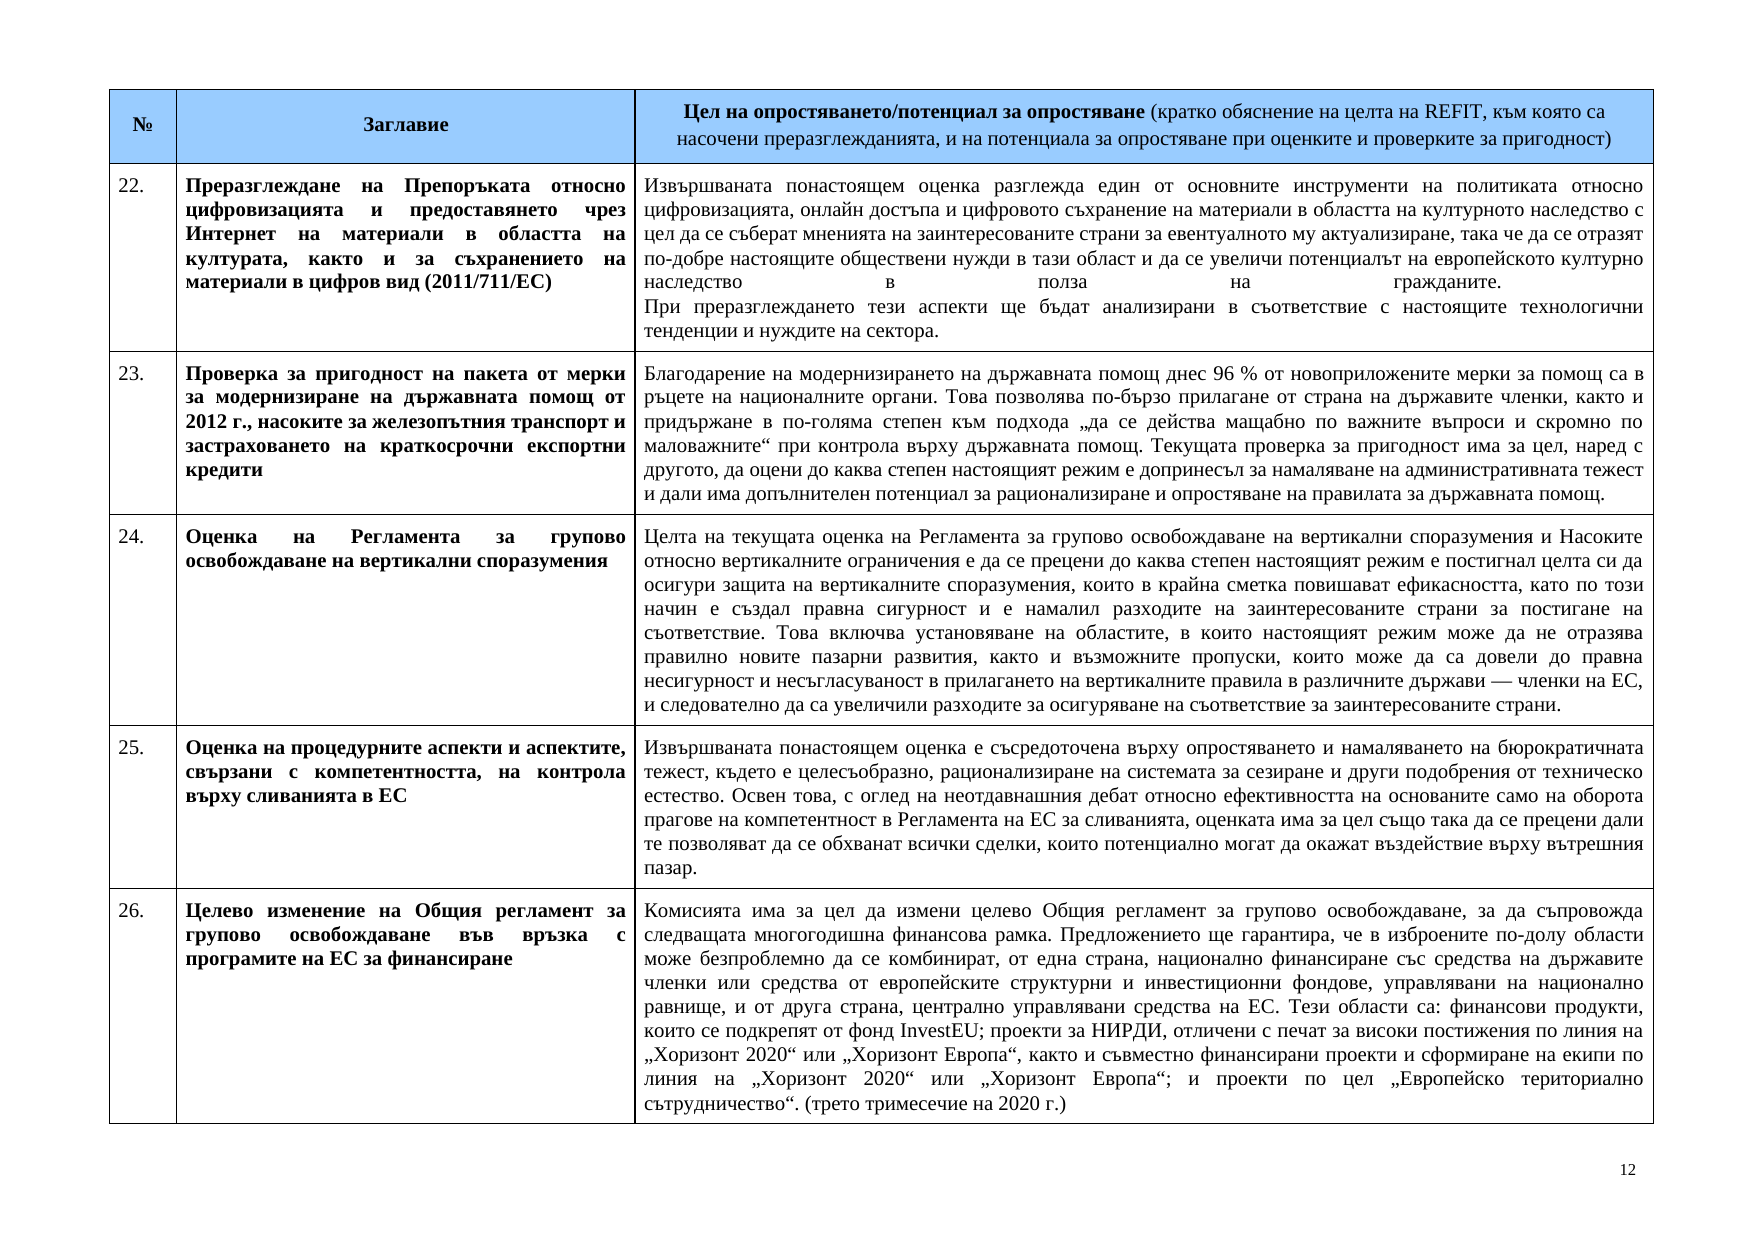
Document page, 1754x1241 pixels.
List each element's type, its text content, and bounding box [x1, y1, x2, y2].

table_cell [110, 352, 176, 514]
table_cell Целта на текущата оценка на Регламента за групово освобождаване на вертикални споразумения и Насоките относно вертикалните ограничения е да се прецени до каква степен настоящият режим е постигнал целта си да осигури защита на вертикалните споразумения, които в крайна сметка повишават ефикасността, като по този начин е създал правна сигурност и е намалил разходите на заинтересованите страни за постигане на съответствие. Това включва установяване на областите, в които настоящият режим може да не отразява правилно новите пазарни развития, както и възможните пропуски, които може да са довели до правна несигурност и несъгласуваност в прилагането на вертикалните правила в различните държави — членки на ЕС, и следователно да са увеличили разходите за осигуряване на съответствие за заинтересованите страни. [636, 515, 1653, 725]
table_cell [110, 515, 176, 725]
table_cell [110, 726, 176, 888]
table_cell [110, 164, 176, 351]
table_cell Оценка на процедурните аспекти и аспектите, свързани с компетентността, на контрола върху сливанията в ЕС [177, 726, 634, 888]
table_cell Комисията има за цел да измени целево Общия регламент за групово освобождаване, за да съпровожда следващата многогодишна финансова рамка. Предложението ще гарантира, че в изброените по-долу области може безпроблемно да се комбинират, от една страна, национално финансиране със средства на държавите членки или средства от европейските структурни и инвестиционни фондове, управлявани на национално равнище, и от друга страна, централно управлявани средства на ЕС. Тези области са: финансови продукти, които се подкрепят от фонд InvestEU; проекти за НИРДИ, отличени с печат за високи постижения по линия на „Хоризонт 2020“ или „Хоризонт Европа“, както и съвместно финансирани проекти и сформиране на екипи по линия на „Хоризонт 2020“ или „Хоризонт Европа“; и проекти по цел „Европейско териториално сътрудничество“. (трето тримесечие на 2020 г.) [636, 889, 1653, 1123]
table_cell Проверка за пригодност на пакета от мерки за модернизиране на държавната помощ от 2012 г., насоките за железопътния транспорт и застраховането на краткосрочни експортни кредити [177, 352, 634, 514]
table_cell Преразглеждане на Препоръката относно цифровизацията и предоставянето чрез Интернет на материали в областта на културата, както и за съхранението на материали в цифров вид (2011/711/ЕС) [177, 164, 634, 351]
table_cell [110, 889, 176, 1123]
table_cell Оценка на Регламента за групово освобождаване на вертикални споразумения [177, 515, 634, 725]
table_header Цел на опростяването/потенциал за опростяване (кратко обяснение на целта на REFIT, към която са насочени преразглежданията, и на потенциала за опростяване при оценките и проверките за пригодност) [636, 90, 1653, 163]
table_header Заглавие [177, 90, 634, 163]
table_header № [110, 90, 176, 163]
table_cell Благодарение на модернизирането на държавната помощ днес 96 % от новоприложените мерки за помощ са в ръцете на националните органи. Това позволява по-бързо прилагане от страна на държавите членки, както и придържане в по-голяма степен към подхода „да се действа мащабно по важните въпроси и скромно по маловажните“ при контрола върху държавната помощ. Текущата проверка за пригодност има за цел, наред с другото, да оцени до каква степен настоящият режим е допринесъл за намаляване на административната тежест и дали има допълнителен потенциал за рационализиране и опростяване на правилата за държавната помощ. [636, 352, 1653, 514]
table_cell Извършваната понастоящем оценка е съсредоточена върху опростяването и намаляването на бюрократичната тежест, където е целесъобразно, рационализиране на системата за сезиране и други подобрения от техническо естество. Освен това, с оглед на неотдавнашния дебат относно ефективността на основаните само на оборота прагове на компетентност в Регламента на ЕС за сливанията, оценката има за цел също така да се прецени дали те позволяват да се обхванат всички сделки, които потенциално могат да окажат въздействие върху вътрешния пазар. [636, 726, 1653, 888]
table_cell Извършваната понастоящем оценка разглежда един от основните инструменти на политиката относно цифровизацията, онлайн достъпа и цифровото съхранение на материали в областта на културното наследство с цел да се съберат мненията на заинтересованите страни за евентуалното му актуализиране, така че да се отразят по-добре настоящите обществени нужди в тази област и да се увеличи потенциалът на европейското културно наследство в полза на гражданите. При преразглеждането тези аспекти ще бъдат анализирани в съответствие с настоящите технологични тенденции и нуждите на сектора. [636, 164, 1653, 351]
table_cell Целево изменение на Общия регламент за групово освобождаване във връзка с програмите на ЕС за финансиране [177, 889, 634, 1123]
